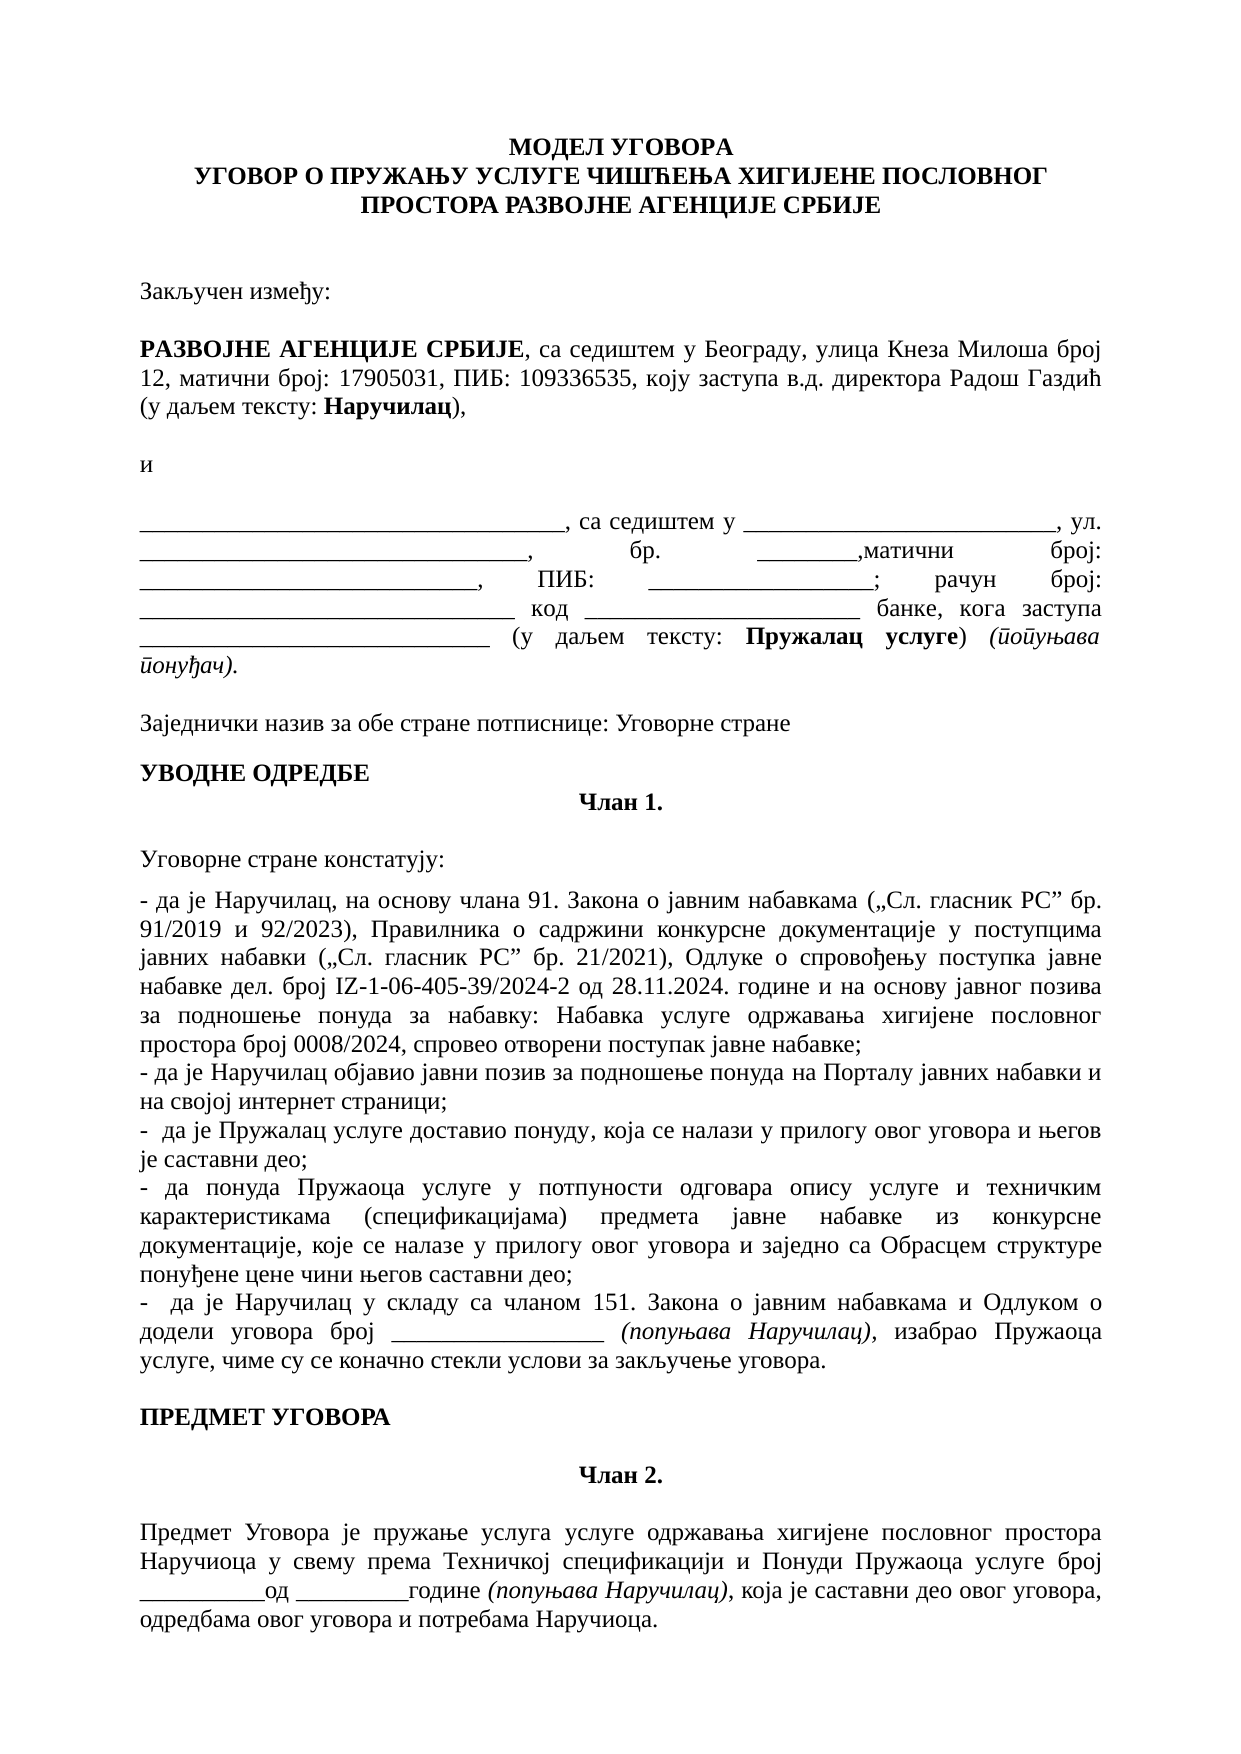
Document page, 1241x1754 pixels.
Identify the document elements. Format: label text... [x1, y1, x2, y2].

text Закључен између: [139, 276, 1102, 305]
text Члан 1. [139, 787, 1102, 815]
text - да је Наручилац објавио јавни позив за подношење понуда на Порталу јавних набавки и на својој интернет страници; [139, 1057, 1102, 1115]
text УГОВОР О ПРУЖАЊУ УСЛУГЕ ЧИШЋЕЊА ХИГИЈЕНЕ ПОСЛОВНОГ ПРОСТОРА РАЗВОЈНЕ АГЕНЦИЈЕ СРБИЈЕ [139, 161, 1102, 218]
text - да понуда Пружаоца услуге у потпуности одговара опису услуге и техничким карактеристикама (спецификацијама) предмета јавне набавке из конкурсне документације, које се налазe у прилогу овог уговора и заједно са Обрасцем структуре понуђене цене чини његов саставни део; [139, 1172, 1102, 1287]
text ПРЕДМЕТ УГОВОРА [139, 1402, 1102, 1431]
text - да је Наручилац, на основу члана 91. Закона о јавним набавкама („Сл. гласник РС” бр. 91/2019 и 92/2023), Правилника о садржини конкурсне документације у поступцима јавних набавки („Сл. гласник РС” бр. 21/2021), Одлуке о спровођењу поступка јавне набавке дел. број IZ-1-06-405-39/2024-2 од 28.11.2024. године и на основу јавног позива за подношење понуда за набавку: Набавка услуге одржавања хигијене пословног простора број 0008/2024, спровео отворени поступак јавне набавке; [139, 885, 1102, 1057]
text - да је Пружалац услуге доставио понуду, која се налази у прилогу овог уговора и његов је саставни део; [139, 1115, 1102, 1172]
text Уговорне стране констатују: [139, 844, 1102, 873]
text __________________________________, са седиштем у _________________________, ул. _______________________________, бр. ________,матични број: ___________________________, ПИБ: __________________; рачун број: ______________________________ код ______________________ банке, кога заступа ____________________________ (у даљем тексту: Пружалац услуге) (попуњава понуђач). [139, 506, 1102, 679]
text Члан 2. [139, 1460, 1102, 1489]
text - да је Наручилац у складу са чланом 151. Закона о јавним набавкама и Одлуком о додели уговора број _________________ (попуњава Наручилац), изабрао Пружаоца услуге, чиме су се коначно стекли услови за закључење уговора. [139, 1287, 1102, 1374]
text Заједнички назив за обе стране потписнице: Уговорне стране [139, 708, 1102, 736]
text и [139, 449, 1102, 478]
text РАЗВОЈНE АГЕНЦИЈE СРБИЈЕ, са седиштем у Београду, улица Кнеза Милоша број 12, матични број: 17905031, ПИБ: 109336535, коју заступа в.д. директора Радош Газдић (у даљем тексту: Наручилац), [139, 334, 1102, 420]
text Предмет Уговора је пружање услуга услуге одржавања хигијене пословног простора Наручиоца у свему према Техничкој спецификацији и Понуди Пружаоца услуге број __________од _________године (попуњава Наручилац), која је саставни део овог уговора, одредбама овог уговора и потребама Наручиоца. [139, 1517, 1102, 1632]
text МОДЕЛ УГОВОРА [139, 132, 1102, 161]
text УВОДНЕ ОДРЕДБЕ [139, 758, 1102, 787]
